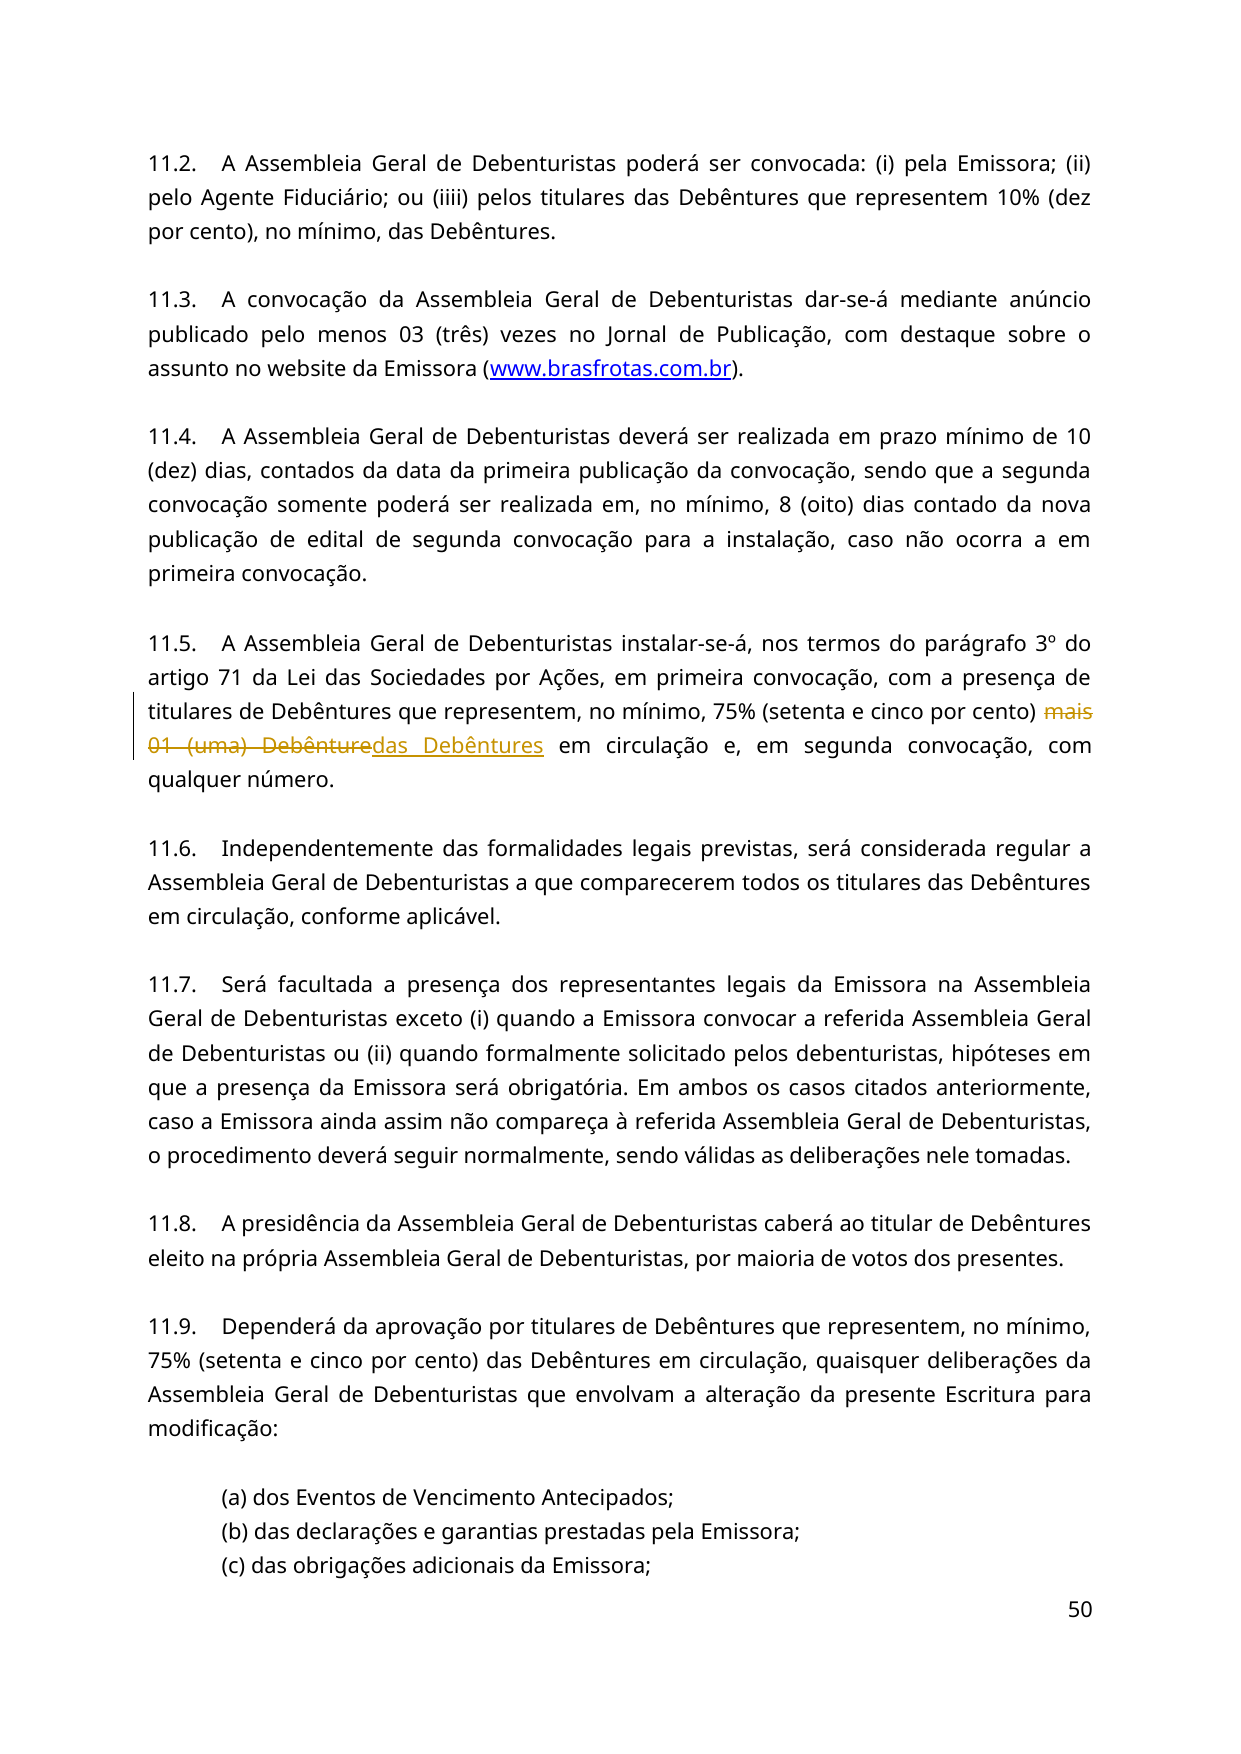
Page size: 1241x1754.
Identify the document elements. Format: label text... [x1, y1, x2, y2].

list 11.3. A convocação da Assembleia Geral de Debenturistas dar-se-á mediante anúncio publicado pelo menos 03 (três) vezes no Jornal de Publicação, com destaque sobre o assunto no website da Emissora (www.brasfrotas.com.br). [148, 284, 1092, 382]
list 11.4. A Assembleia Geral de Debenturistas deverá ser realizada em prazo mínimo de 10 (dez) dias, contados da data da primeira publicação da convocação, sendo que a segunda convocação somente poderá ser realizada em, no mínimo, 8 (oito) dias contado da nova publicação de edital de segunda convocação para a instalação, caso não ocorra a em primeira convocação. [148, 421, 1092, 587]
list 11.7. Será facultada a presença dos representantes legais da Emissora na Assembleia Geral de Debenturistas exceto (i) quando a Emissora convocar a referida Assembleia Geral de Debenturistas ou (ii) quando formalmente solicitado pelos debenturistas, hipóteses em que a presença da Emissora será obrigatória. Em ambos os casos citados anteriormente, caso a Emissora ainda assim não compareça à referida Assembleia Geral de Debenturistas, o procedimento deverá seguir normalmente, sendo válidas as deliberações nele tomadas. [148, 969, 1092, 1170]
list 11.5. A Assembleia Geral de Debenturistas instalar-se-á, nos termos do parágrafo 3º do artigo 71 da Lei das Sociedades por Ações, em primeira convocação, com a presença de titulares de Debêntures que representem, no mínimo, 75% (setenta e cinco por cento) em circulação e, em segunda convocação, com qualquer número. [148, 628, 1092, 794]
list 11.6. Independentemente das formalidades legais previstas, será considerada regular a Assembleia Geral de Debenturistas a que comparecerem todos os titulares das Debêntures em circulação, conforme aplicável. [148, 833, 1092, 931]
list (b) das declarações e garantias prestadas pela Emissora; [221, 1516, 1092, 1546]
list 11.2. A Assembleia Geral de Debenturistas poderá ser convocada: (i) pela Emissora; (ii) pelo Agente Fiduciário; ou (iiii) pelos titulares das Debêntures que representem 10% (dez por cento), no mínimo, das Debêntures. [148, 148, 1092, 246]
list 11.9. Dependerá da aprovação por titulares de Debêntures que representem, no mínimo, 75% (setenta e cinco por cento) das Debêntures em circulação, quaisquer deliberações da Assembleia Geral de Debenturistas que envolvam a alteração da presente Escritura para modificação: [148, 1311, 1092, 1443]
list 11.8. A presidência da Assembleia Geral de Debenturistas caberá ao titular de Debêntures eleito na própria Assembleia Geral de Debenturistas, por maioria de votos dos presentes. [148, 1208, 1092, 1272]
list (c) das obrigações adicionais da Emissora; [221, 1550, 1092, 1580]
list (a) dos Eventos de Vencimento Antecipados; [221, 1482, 1092, 1512]
